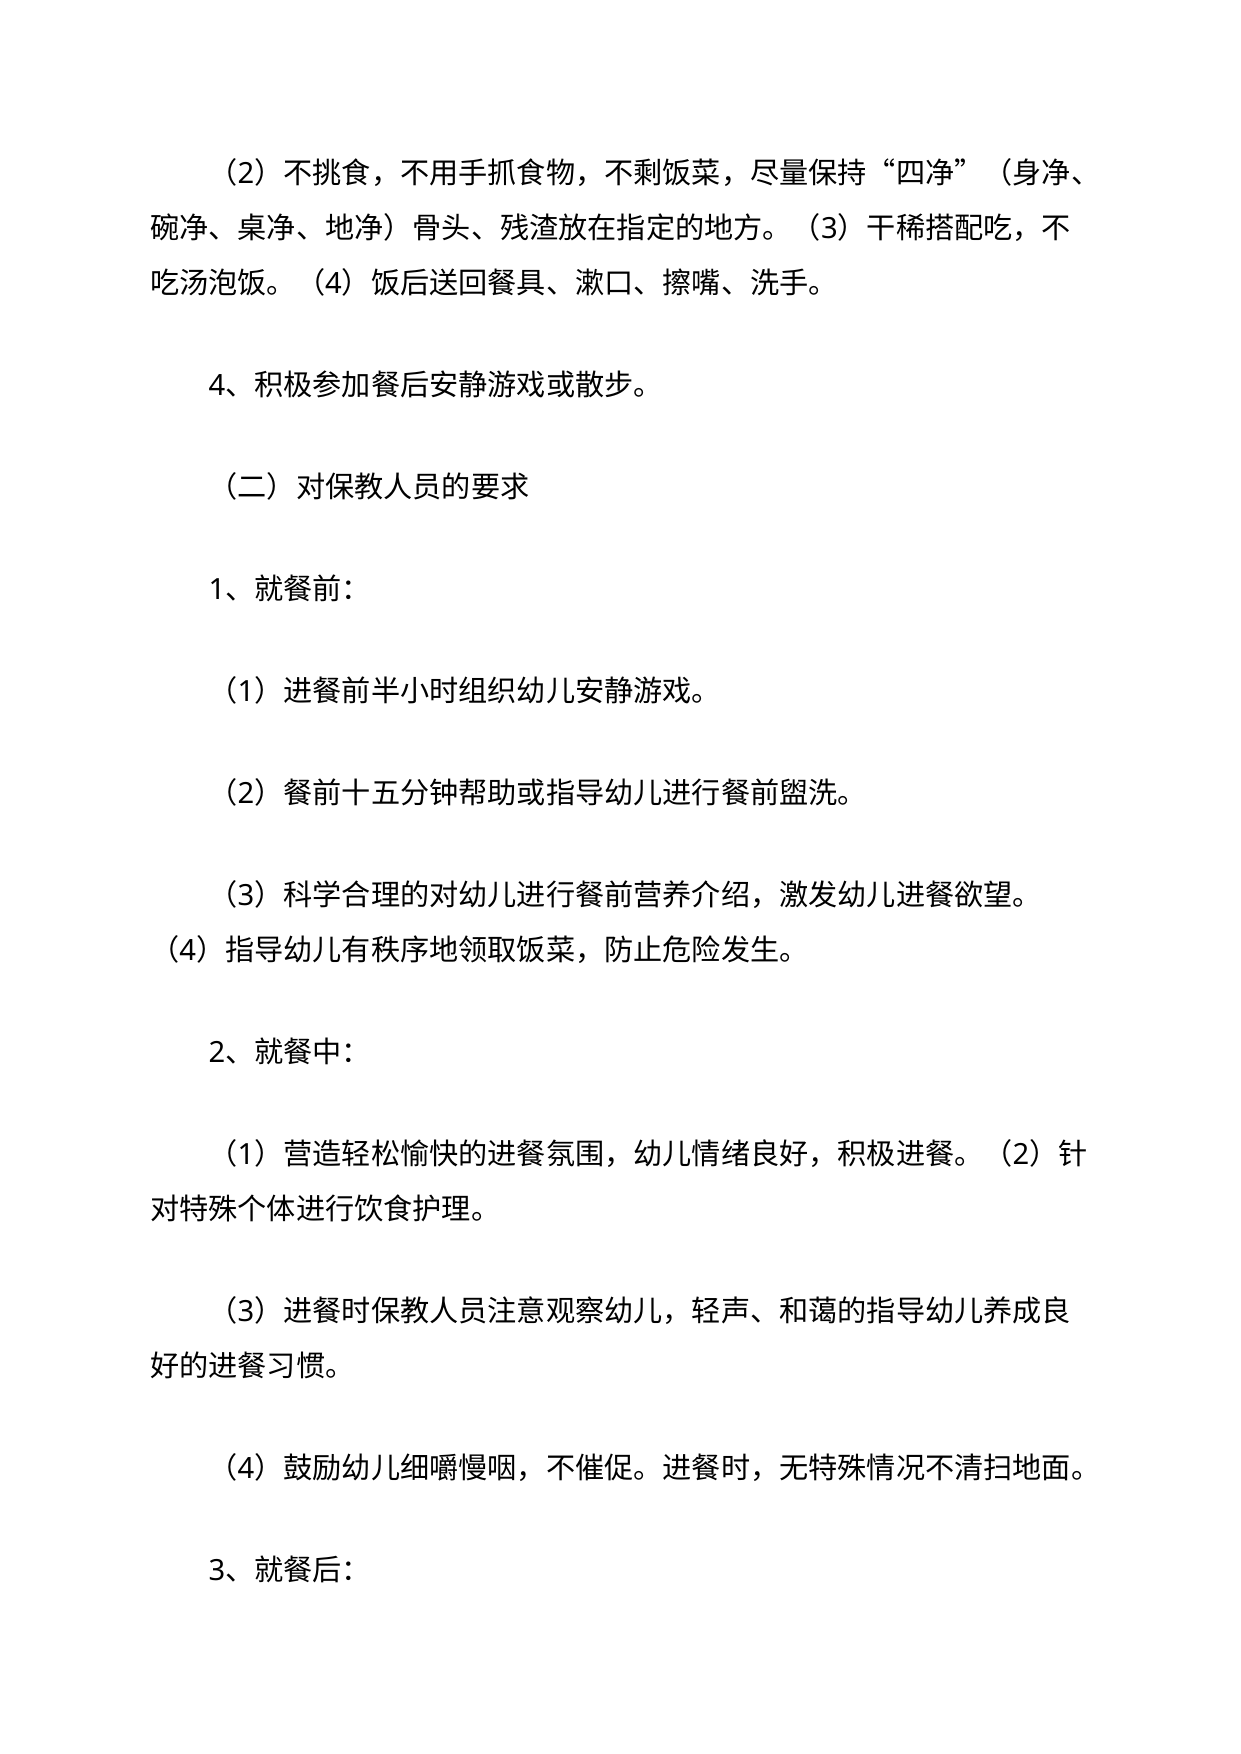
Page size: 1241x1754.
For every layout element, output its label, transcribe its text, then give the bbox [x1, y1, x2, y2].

text （2）不挑食，不用手抓食物，不剩饭菜，尽量保持“四净”（身净、碗净、桌净、地净）骨头、残渣放在指定的地方。（3）干稀搭配吃，不吃汤泡饭。（4）饭后送回餐具、漱口、擦嘴、洗手。 [150, 150, 1090, 302]
text （2）餐前十五分钟帮助或指导幼儿进行餐前盥洗。 [150, 770, 1090, 812]
text （二）对保教人员的要求 [150, 464, 1090, 506]
text （1）营造轻松愉快的进餐氛围，幼儿情绪良好，积极进餐。（2）针对特殊个体进行饮食护理。 [150, 1131, 1090, 1228]
text 4、积极参加餐后安静游戏或散步。 [150, 362, 1090, 404]
text （4）鼓励幼儿细嚼慢咽，不催促。进餐时，无特殊情况不清扫地面。 [150, 1444, 1090, 1487]
text 2、就餐中： [150, 1029, 1090, 1071]
text （3）进餐时保教人员注意观察幼儿，轻声、和蔼的指导幼儿养成良好的进餐习惯。 [150, 1287, 1090, 1385]
text （1）进餐前半小时组织幼儿安静游戏。 [150, 668, 1090, 710]
text （3）科学合理的对幼儿进行餐前营养介绍，激发幼儿进餐欲望。（4）指导幼儿有秩序地领取饭菜，防止危险发生。 [150, 872, 1090, 969]
text 1、就餐前： [150, 566, 1090, 608]
text 3、就餐后： [150, 1546, 1090, 1588]
